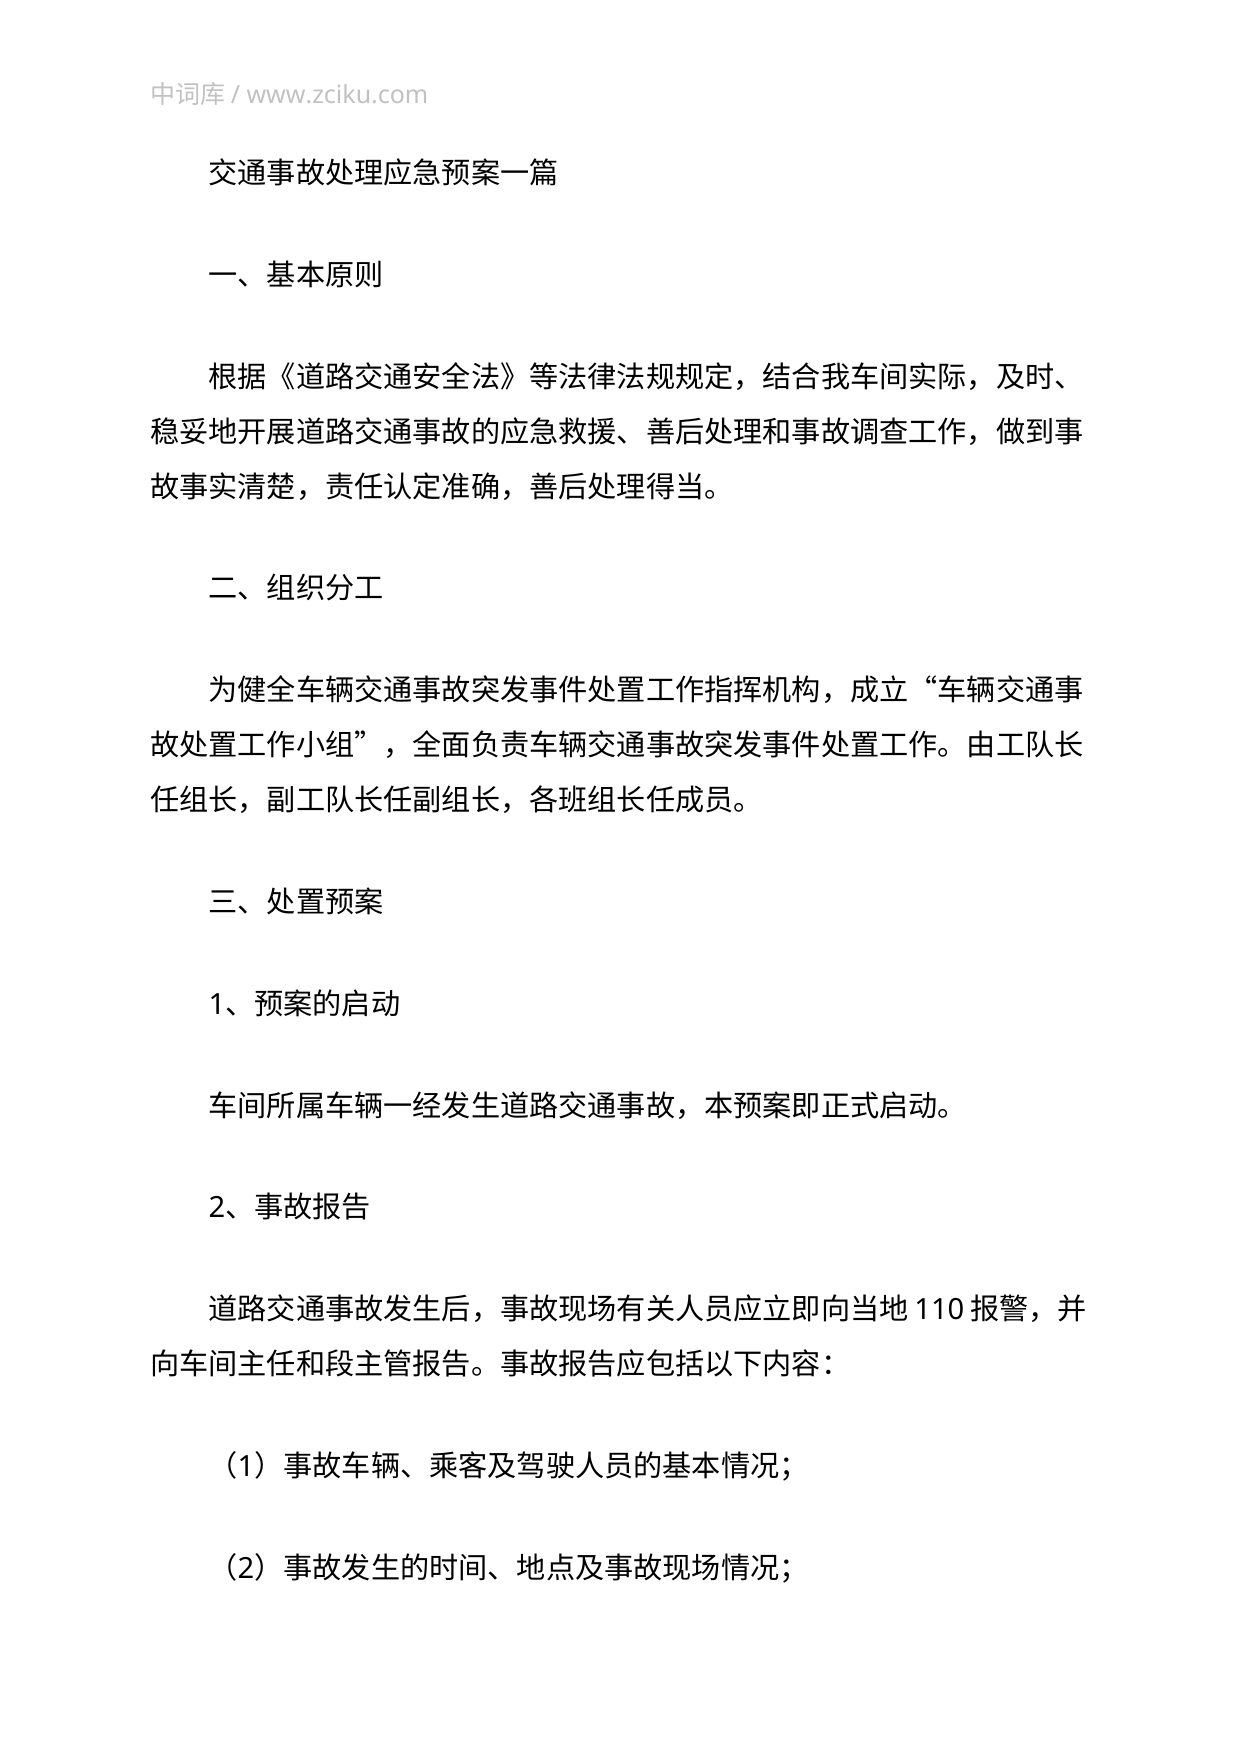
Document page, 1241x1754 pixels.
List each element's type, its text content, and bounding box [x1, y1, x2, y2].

text 二、组织分工 [150, 565, 1090, 607]
text 根据《道路交通安全法》等法律法规规定，结合我车间实际，及时、稳妥地开展道路交通事故的应急救援、善后处理和事故调查工作，做到事故事实清楚，责任认定准确，善后处理得当。 [150, 353, 1090, 506]
text 1、预案的启动 [150, 980, 1090, 1023]
text 三、处置预案 [150, 878, 1090, 921]
text 一、基本原则 [150, 252, 1090, 294]
text 2、事故报告 [150, 1184, 1090, 1226]
text 交通事故处理应急预案一篇 [150, 150, 1090, 192]
text 车间所属车辆一经发生道路交通事故，本预案即正式启动。 [150, 1082, 1090, 1124]
text 道路交通事故发生后，事故现场有关人员应立即向当地110报警，并向车间主任和段主管报告。事故报告应包括以下内容： [150, 1286, 1090, 1383]
text （1）事故车辆、乘客及驾驶人员的基本情况； [150, 1443, 1090, 1485]
text 为健全车辆交通事故突发事件处置工作指挥机构，成立“车辆交通事故处置工作小组”，全面负责车辆交通事故突发事件处置工作。由工队长任组长，副工队长任副组长，各班组长任成员。 [150, 667, 1090, 819]
text （2）事故发生的时间、地点及事故现场情况； [150, 1545, 1090, 1587]
